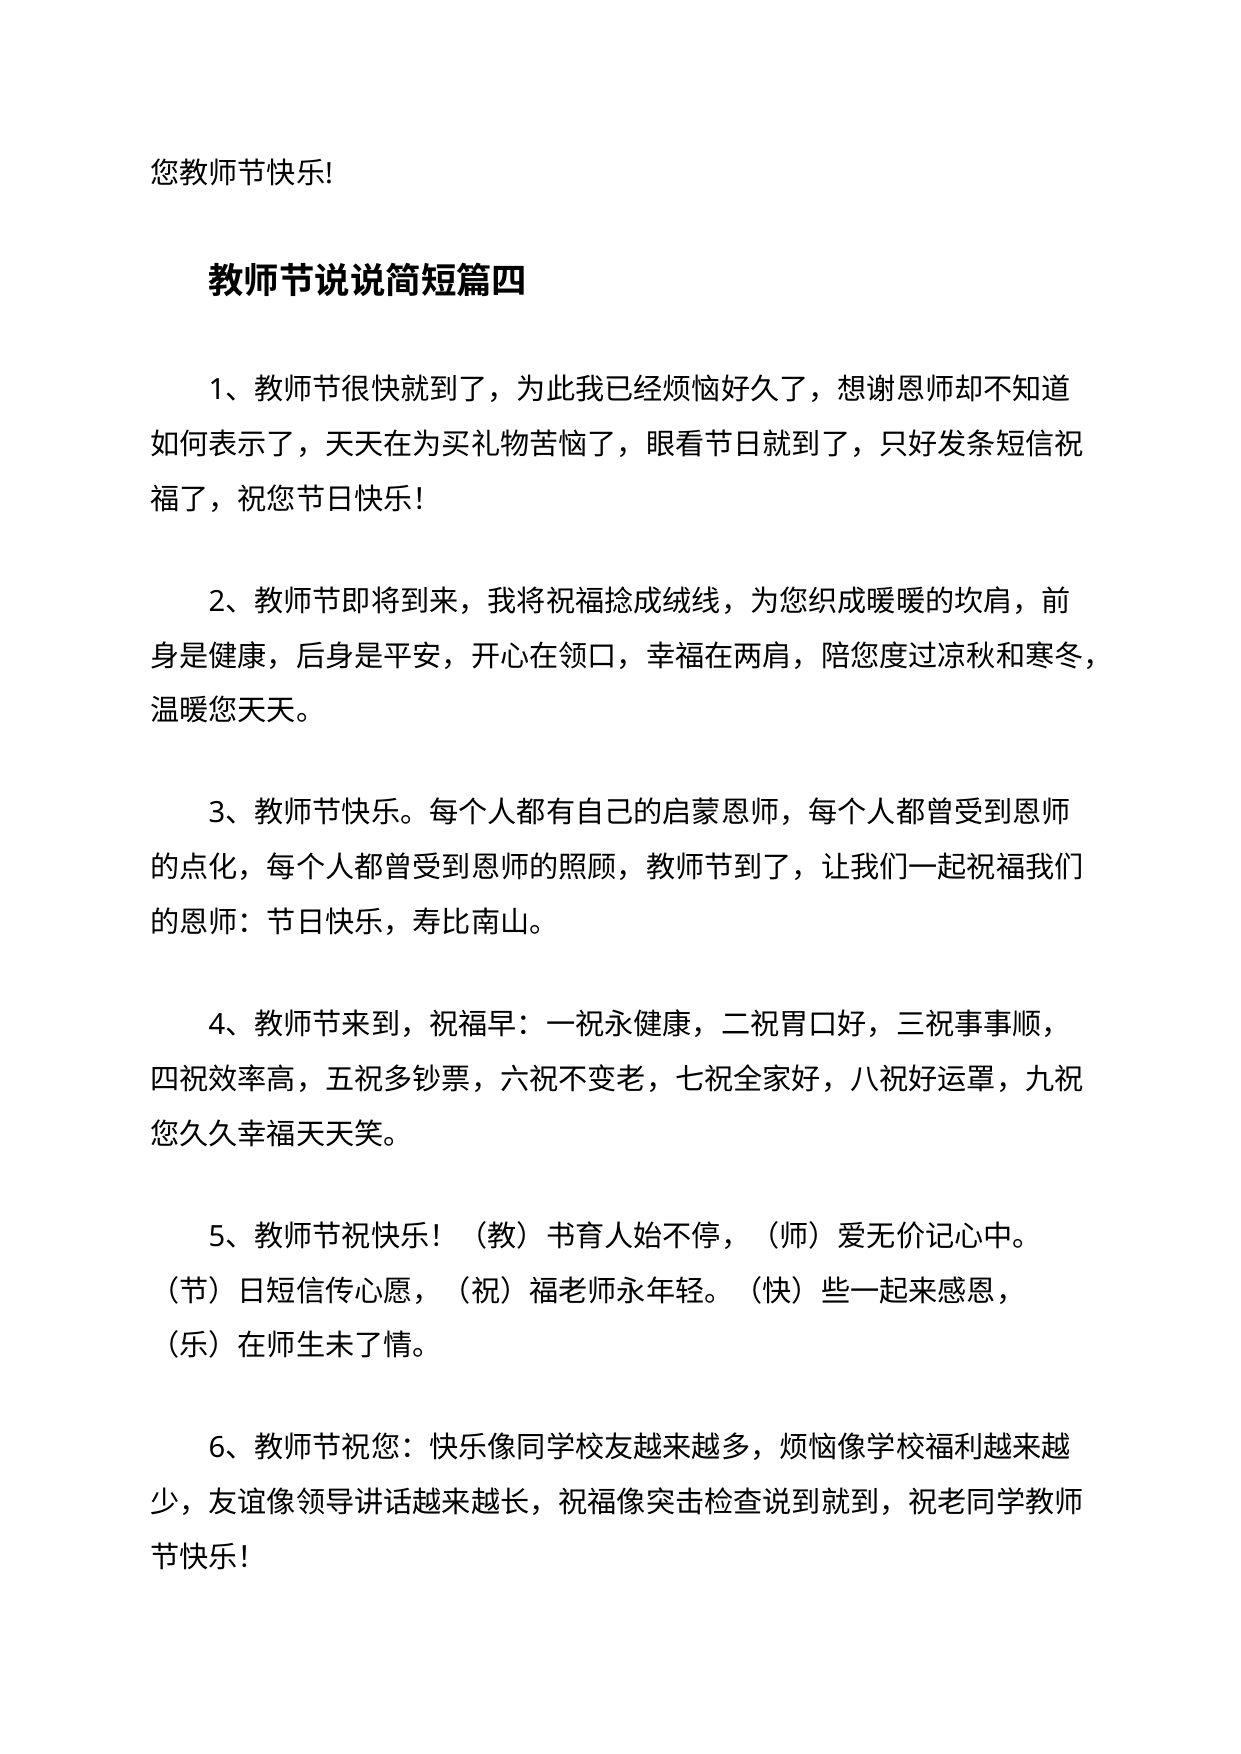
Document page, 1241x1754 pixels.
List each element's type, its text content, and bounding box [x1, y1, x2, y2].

text 5、教师节祝快乐！（教）书育人始不停，（师）爱无价记心中。（节）日短信传心愿，（祝）福老师永年轻。（快）些一起来感恩，（乐）在师生未了情。 [150, 1212, 1090, 1364]
text 3、教师节快乐。每个人都有自己的启蒙恩师，每个人都曾受到恩师的点化，每个人都曾受到恩师的照顾，教师节到了，让我们一起祝福我们的恩师：节日快乐，寿比南山。 [150, 789, 1090, 941]
text 2、教师节即将到来，我将祝福捻成绒线，为您织成暖暖的坎肩，前身是健康，后身是平安，开心在领口，幸福在两肩，陪您度过凉秋和寒冬，温暖您天天。 [150, 577, 1090, 729]
text 1、教师节很快就到了，为此我已经烦恼好久了，想谢恩师却不知道如何表示了，天天在为买礼物苦恼了，眼看节日就到了，只好发条短信祝福了，祝您节日快乐！ [150, 365, 1090, 518]
text 6、教师节祝您：快乐像同学校友越来越多，烦恼像学校福利越来越少，友谊像领导讲话越来越长，祝福像突击检查说到就到，祝老同学教师节快乐！ [150, 1424, 1090, 1576]
text 教师节说说简短篇四 [150, 252, 1090, 303]
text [150, 150, 1090, 192]
text 4、教师节来到，祝福早：一祝永健康，二祝胃口好，三祝事事顺，四祝效率高，五祝多钞票，六祝不变老，七祝全家好，八祝好运罩，九祝您久久幸福天天笑。 [150, 1000, 1090, 1153]
